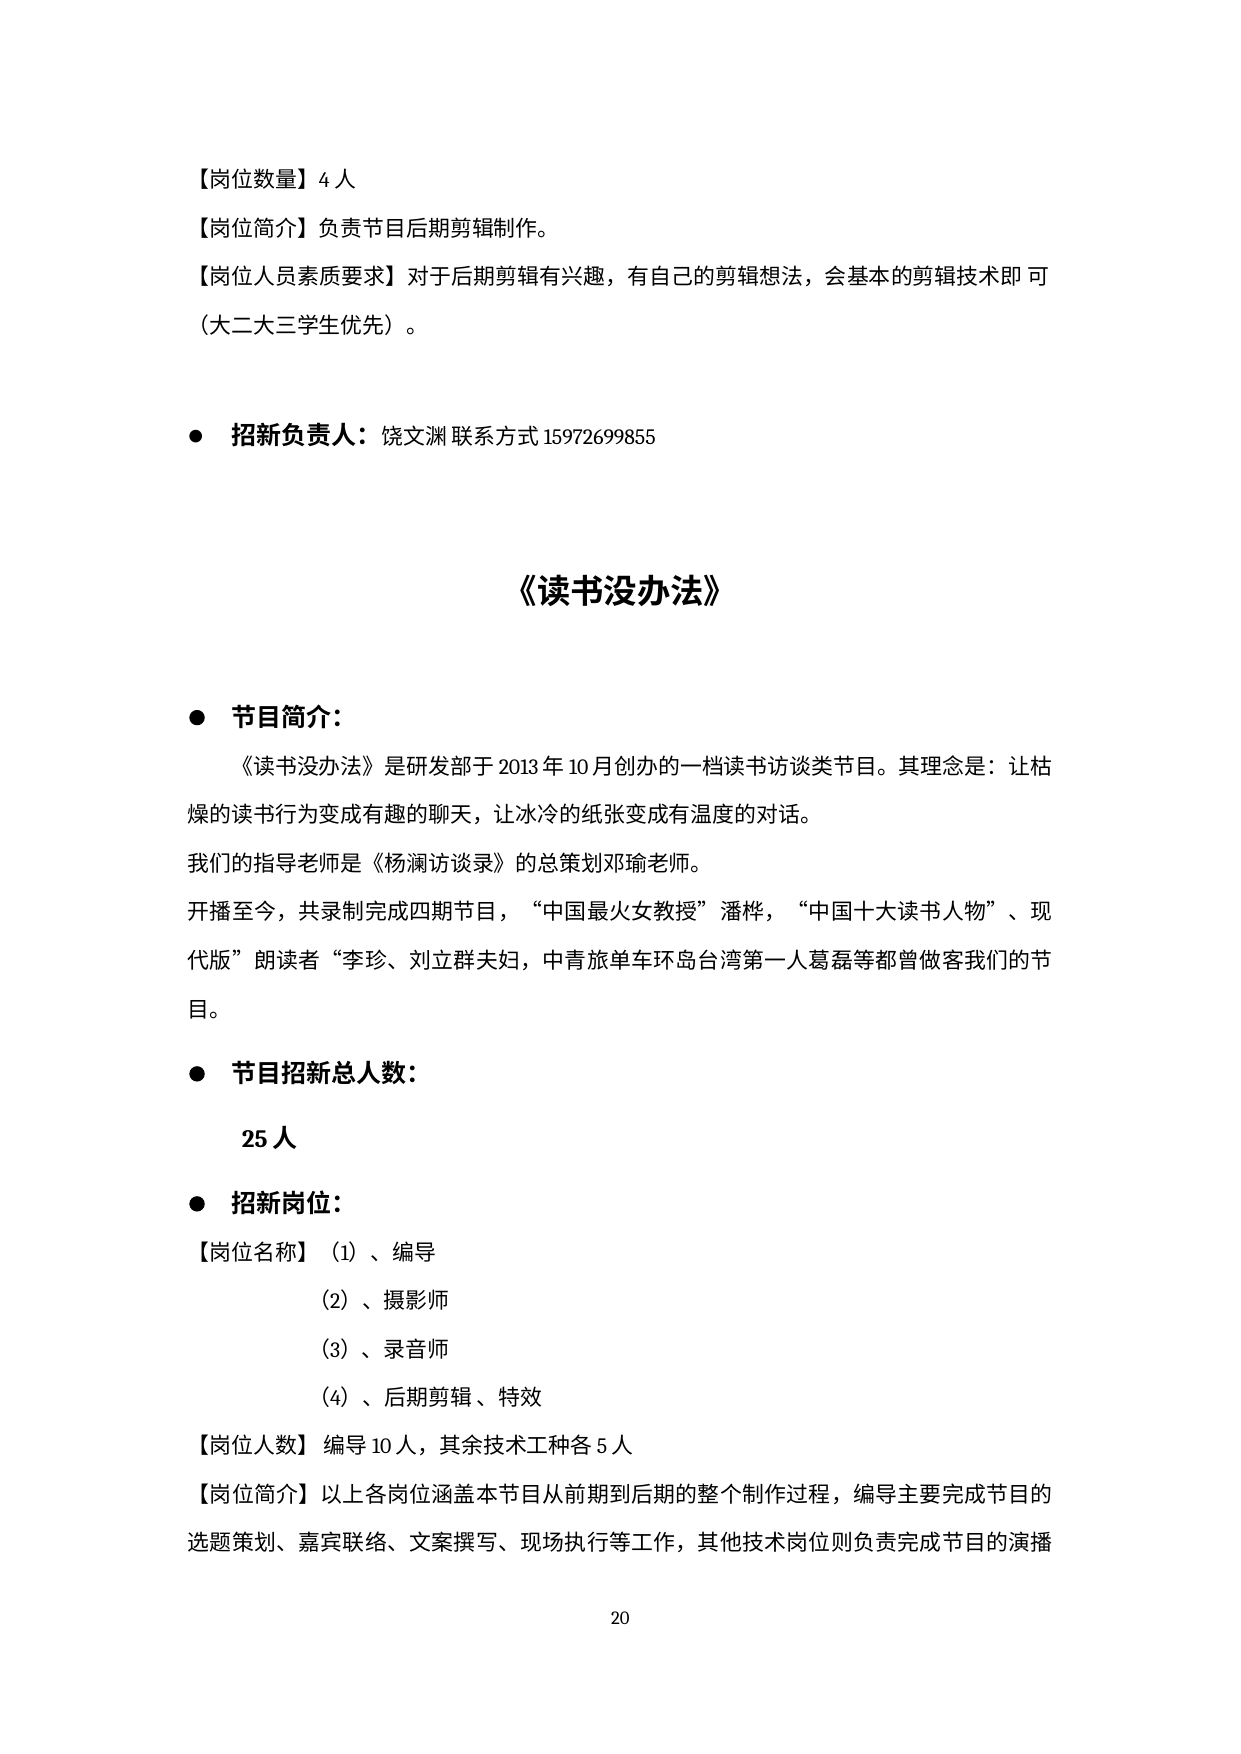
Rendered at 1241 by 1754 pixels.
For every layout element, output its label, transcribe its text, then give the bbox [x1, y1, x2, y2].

list 招新负责人：饶文渊 联系方式15972699855 [187, 401, 1053, 466]
text 开播至今，共录制完成四期节目，“中国最火女教授”潘桦，“中国十大读书人物”、现代版”朗读者“李珍、刘立群夫妇，中青旅单车环岛台湾第一人葛磊等都曾做客我们的节目。 [187, 894, 1053, 1024]
subtitle 《读书没办法》 [187, 556, 1053, 621]
list 节目招新总人数： [187, 1039, 1053, 1104]
text 【岗位名称】（1）、编导 [187, 1234, 1053, 1267]
text 【岗位人数】 编导10人，其余技术工种各5人 [187, 1428, 1053, 1460]
list 节目简介： [187, 683, 1053, 748]
text （3）、录音师 [187, 1331, 1053, 1364]
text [187, 1476, 1053, 1557]
list 招新岗位： [187, 1169, 1053, 1234]
text 25人 [187, 1104, 1053, 1169]
text （2）、摄影师 [187, 1283, 1053, 1315]
text 《读书没办法》是研发部于2013年10月创办的一档读书访谈类节目。其理念是：让枯燥的读书行为变成有趣的聊天，让冰冷的纸张变成有温度的对话。 [187, 748, 1053, 829]
text 我们的指导老师是《杨澜访谈录》的总策划邓瑜老师。 [187, 845, 1053, 878]
text 【岗位人员素质要求】对于后期剪辑有兴趣，有自己的剪辑想法，会基本的剪辑技术即 可。（大二大三学生优先）。 [187, 259, 1053, 340]
text 【岗位简介】负责节目后期剪辑制作。 [187, 210, 1053, 243]
text （4）、后期剪辑 、特效 [187, 1379, 1053, 1412]
text 【岗位数量】4人 [187, 162, 1053, 194]
